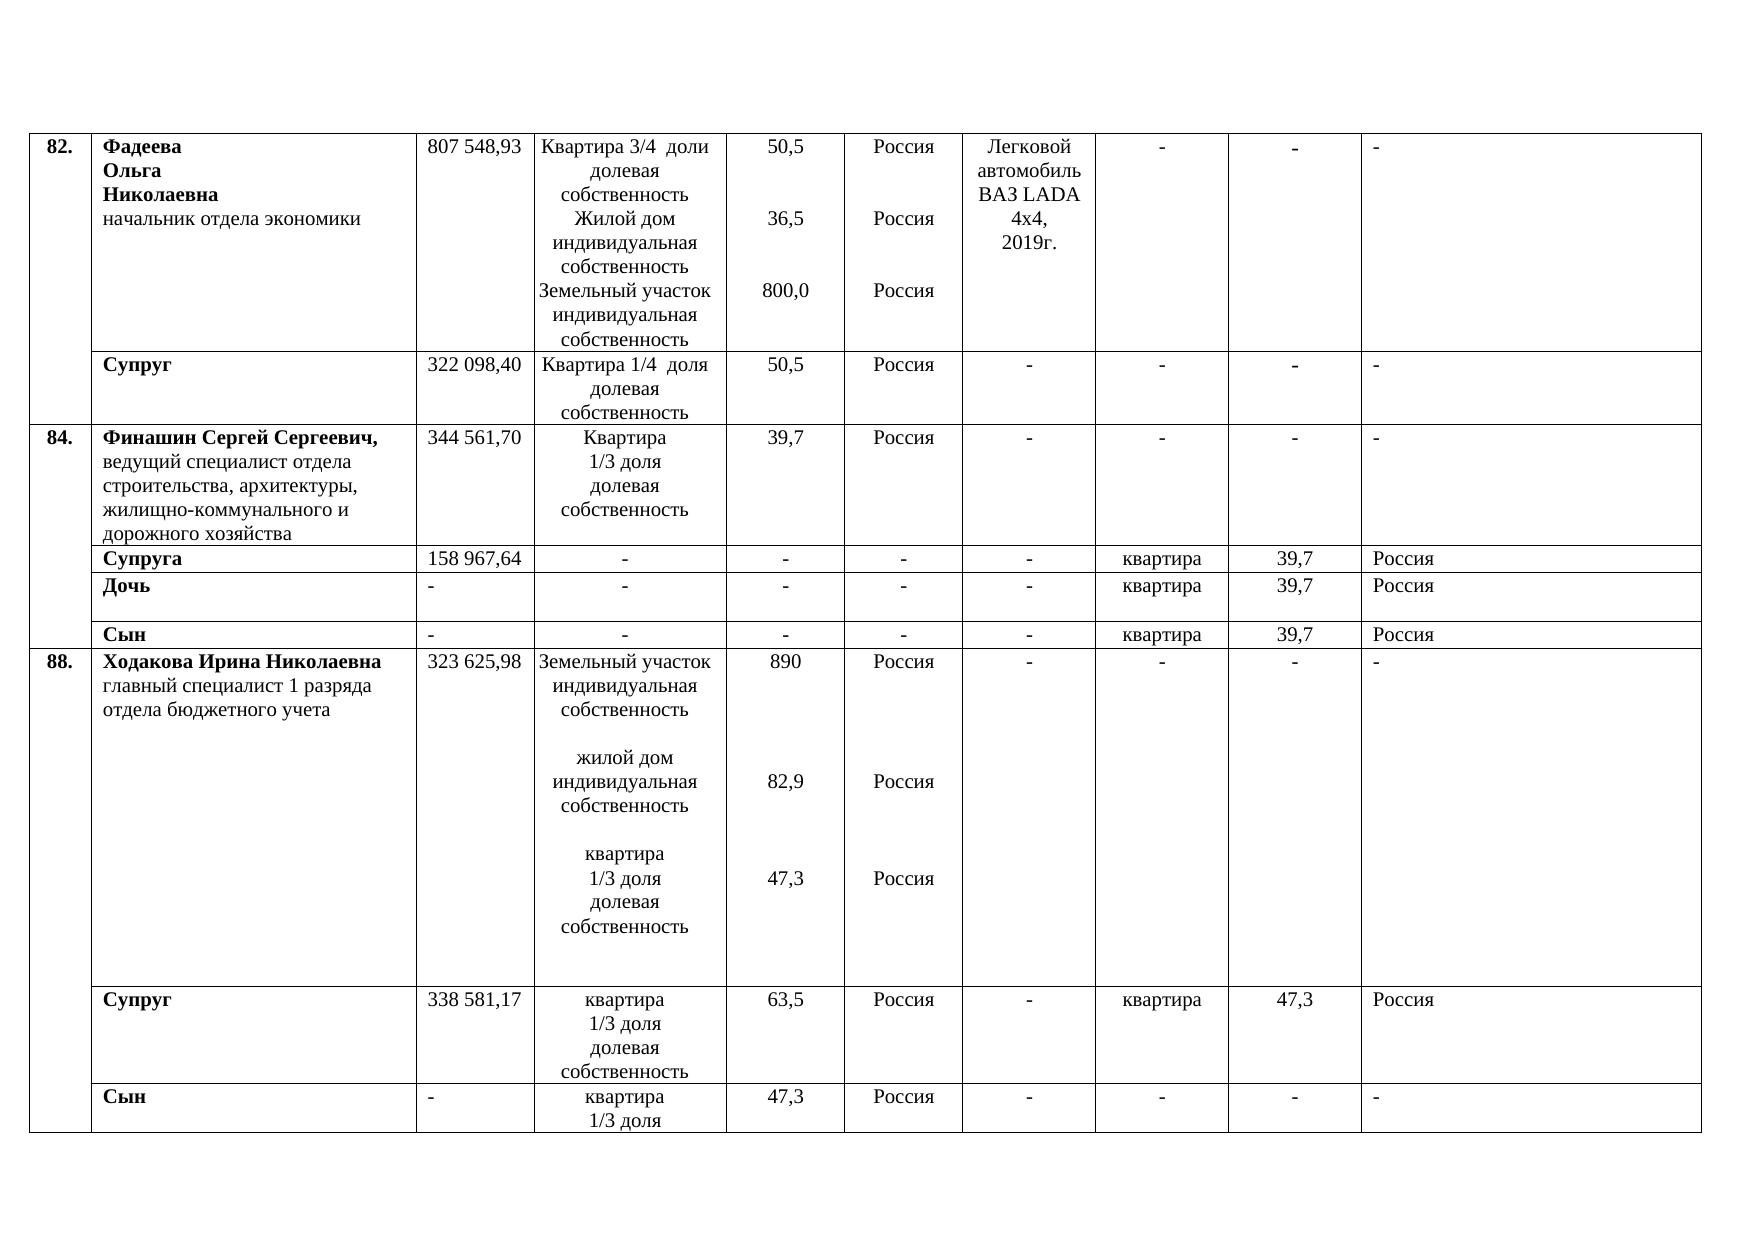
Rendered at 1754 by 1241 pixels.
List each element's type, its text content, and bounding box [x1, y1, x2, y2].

table_cell - [963, 425, 1095, 545]
table_cell Россия [1362, 987, 1701, 1083]
table_cell - [1229, 352, 1361, 424]
table_cell квартира [1096, 546, 1228, 572]
table_cell Россия [845, 425, 962, 545]
table_cell - [727, 622, 844, 648]
table_cell 63,5 [727, 987, 844, 1083]
table_cell - [963, 649, 1095, 986]
table_cell Россия [1362, 546, 1701, 572]
table_cell - [1362, 649, 1701, 986]
table_cell Квартира 3/4 доли долевая собственность Жилой дом индивидуальная собственность Земельный участок индивидуальная собственность [535, 134, 726, 351]
table_cell Квартира 1/4 доля долевая собственность [535, 352, 726, 424]
table_cell - [963, 622, 1095, 648]
table_cell 807 548,93 [417, 134, 534, 351]
table_cell 344 561,70 [417, 425, 534, 545]
table_cell квартира 1/3 доля долевая собственность [535, 987, 726, 1083]
table_cell 39,7 [1229, 546, 1361, 572]
table_cell - [417, 622, 534, 648]
table_cell Фадеева Ольга Николаевна начальник отдела экономики [92, 134, 416, 351]
table_cell 338 581,17 [417, 987, 534, 1083]
table_cell - [1362, 1084, 1701, 1132]
table_cell - [1229, 1084, 1361, 1132]
table_cell - [963, 352, 1095, 424]
table_cell - [1096, 1084, 1228, 1132]
table_cell Супруг [92, 352, 416, 424]
table_cell Россия Россия Россия [845, 649, 962, 986]
table_cell 47,3 [1229, 987, 1361, 1083]
table_cell 50,5 36,5 800,0 [727, 134, 844, 351]
table_cell - [535, 622, 726, 648]
table_cell 39,7 [727, 425, 844, 545]
table_cell квартира [1096, 622, 1228, 648]
table_cell Финашин Сергей Сергеевич, ведущий специалист отдела строительства, архитектуры, жилищно-коммунального и дорожного хозяйства [92, 425, 416, 545]
table_cell - [1362, 352, 1701, 424]
table_cell - [1362, 425, 1701, 545]
table_cell Супруга [92, 546, 416, 572]
table_cell Россия [845, 987, 962, 1083]
table_cell Россия [845, 1084, 962, 1132]
table_cell квартира [1096, 573, 1228, 621]
table_cell Россия [1362, 573, 1701, 621]
table_cell - [727, 546, 844, 572]
table_cell - [963, 573, 1095, 621]
table_cell Супруг [92, 987, 416, 1083]
table_cell - [1096, 352, 1228, 424]
table_cell Россия Россия Россия [845, 134, 962, 351]
table_cell - [1229, 134, 1361, 351]
table_cell Легковой автомобиль ВАЗ LADA 4х4, 2019г. [963, 134, 1095, 351]
table_cell - [963, 546, 1095, 572]
table_cell Квартира 1/3 доля долевая собственность [535, 425, 726, 545]
table_cell - [1096, 425, 1228, 545]
table_cell Россия [1362, 622, 1701, 648]
table_cell - [963, 987, 1095, 1083]
table_cell - [1362, 134, 1701, 351]
table_cell [30, 649, 91, 1132]
table_cell 39,7 [1229, 622, 1361, 648]
table_cell - [1229, 425, 1361, 545]
table_cell Сын [92, 1084, 416, 1132]
table_cell - [417, 1084, 534, 1132]
table_cell - [845, 546, 962, 572]
table_cell - [1096, 134, 1228, 351]
table_cell 890 82,9 47,3 [727, 649, 844, 986]
table_cell 47,3 [727, 1084, 844, 1132]
table_cell - [845, 573, 962, 621]
table_cell Ходакова Ирина Николаевна главный специалист 1 разряда отдела бюджетного учета [92, 649, 416, 986]
table_cell [30, 425, 91, 648]
table_cell Земельный участок индивидуальная собственность жилой дом индивидуальная собственность квартира 1/3 доля долевая собственность [535, 649, 726, 986]
table_cell - [535, 573, 726, 621]
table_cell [535, 1084, 726, 1132]
table_cell - [417, 573, 534, 621]
table_cell квартира [1096, 987, 1228, 1083]
table_cell - [845, 622, 962, 648]
table_cell - [1229, 649, 1361, 986]
table_cell 323 625,98 [417, 649, 534, 986]
table_cell 322 098,40 [417, 352, 534, 424]
table_cell [30, 134, 91, 424]
table_cell Россия [845, 352, 962, 424]
table_cell 39,7 [1229, 573, 1361, 621]
table_cell - [1096, 649, 1228, 986]
table_cell - [727, 573, 844, 621]
table_cell Дочь [92, 573, 416, 621]
table_cell Сын [92, 622, 416, 648]
table_cell - [535, 546, 726, 572]
table_cell 158 967,64 [417, 546, 534, 572]
table_cell 50,5 [727, 352, 844, 424]
table_cell - [963, 1084, 1095, 1132]
